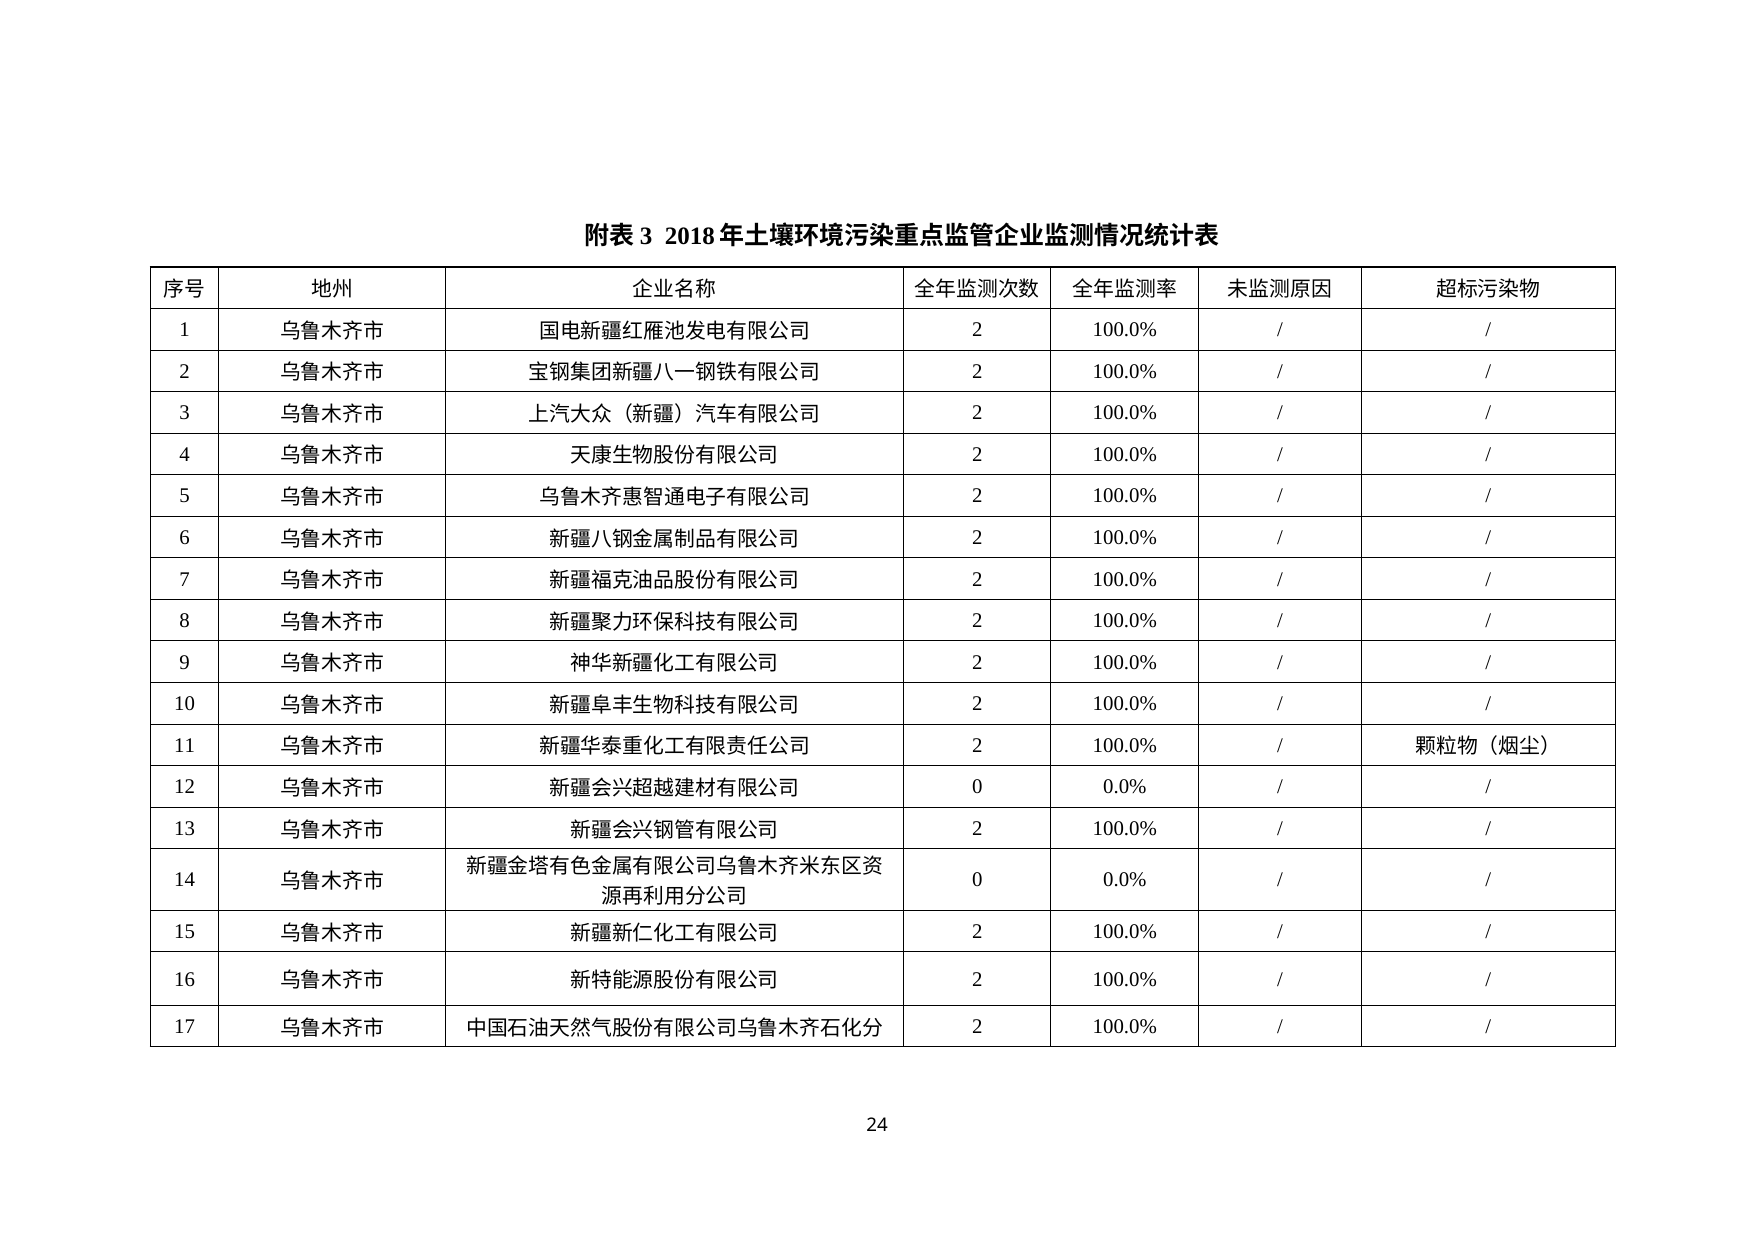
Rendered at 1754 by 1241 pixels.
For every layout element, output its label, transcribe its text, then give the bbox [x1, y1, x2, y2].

table_cell 中国石油天然气股份有限公司乌鲁木齐石化分公司 [446, 1006, 903, 1046]
table_cell / [1362, 309, 1615, 349]
table_cell / [1199, 1006, 1361, 1046]
table_cell / [1199, 808, 1361, 848]
table_cell 乌鲁木齐市 [219, 952, 445, 1005]
table_cell 乌鲁木齐市 [219, 725, 445, 765]
table_cell 100.0% [1051, 1006, 1198, 1046]
table_cell 国电新疆红雁池发电有限公司 [446, 309, 903, 349]
table_cell 7 [151, 558, 218, 599]
table_cell 乌鲁木齐市 [219, 1006, 445, 1046]
table_cell 乌鲁木齐市 [219, 475, 445, 516]
table_cell 17 [151, 1006, 218, 1046]
table_cell 6 [151, 517, 218, 557]
table_cell 5 [151, 475, 218, 516]
table_cell 100.0% [1051, 392, 1198, 433]
table_cell 2 [904, 725, 1050, 765]
table_cell 100.0% [1051, 911, 1198, 951]
table_cell 100.0% [1051, 725, 1198, 765]
table_cell / [1199, 911, 1361, 951]
table_cell 乌鲁木齐市 [219, 517, 445, 557]
table_cell / [1199, 600, 1361, 640]
table_cell 天康生物股份有限公司 [446, 434, 903, 474]
table_cell / [1362, 351, 1615, 391]
table_cell 乌鲁木齐市 [219, 309, 445, 349]
table_cell 2 [904, 517, 1050, 557]
table_cell 新疆华泰重化工有限责任公司 [446, 725, 903, 765]
table_cell 2 [904, 952, 1050, 1005]
table_cell / [1362, 808, 1615, 848]
table_cell / [1362, 683, 1615, 723]
table_cell 2 [904, 683, 1050, 723]
text 附表3 2018年土壤环境污染重点监管企业监测情况统计表 [150, 198, 1604, 256]
table_cell 0 [904, 766, 1050, 807]
table_cell / [1199, 475, 1361, 516]
table_cell 2 [904, 600, 1050, 640]
table_cell 乌鲁木齐市 [219, 392, 445, 433]
table_cell / [1362, 600, 1615, 640]
table_cell / [1199, 351, 1361, 391]
table_cell 100.0% [1051, 517, 1198, 557]
table_cell 0.0% [1051, 766, 1198, 807]
table_cell / [1199, 392, 1361, 433]
table_cell 100.0% [1051, 808, 1198, 848]
table_header 全年监测率 [1051, 268, 1198, 308]
table_cell 新疆新仁化工有限公司 [446, 911, 903, 951]
table_cell 宝钢集团新疆八一钢铁有限公司 [446, 351, 903, 391]
table_cell 100.0% [1051, 434, 1198, 474]
table_cell 乌鲁木齐市 [219, 911, 445, 951]
table_cell 8 [151, 600, 218, 640]
table_cell 16 [151, 952, 218, 1005]
table_cell 新疆阜丰生物科技有限公司 [446, 683, 903, 723]
table_cell 1 [151, 309, 218, 349]
table_cell / [1199, 766, 1361, 807]
table_cell 13 [151, 808, 218, 848]
table_cell / [1362, 849, 1615, 910]
table_cell 2 [904, 309, 1050, 349]
table_cell 新疆金塔有色金属有限公司乌鲁木齐米东区资源再利用分公司 [446, 849, 903, 910]
table_cell 2 [904, 1006, 1050, 1046]
table_cell / [1362, 641, 1615, 682]
table_cell 2 [904, 434, 1050, 474]
table_cell / [1199, 517, 1361, 557]
table_cell / [1199, 641, 1361, 682]
table_cell 2 [151, 351, 218, 391]
table_cell 颗粒物（烟尘） [1362, 725, 1615, 765]
table_cell 0 [904, 849, 1050, 910]
table_cell / [1199, 558, 1361, 599]
table_cell 10 [151, 683, 218, 723]
table_cell 乌鲁木齐市 [219, 849, 445, 910]
table_cell 乌鲁木齐市 [219, 808, 445, 848]
table_cell 100.0% [1051, 351, 1198, 391]
table_cell 100.0% [1051, 641, 1198, 682]
table_header 超标污染物 [1362, 268, 1615, 308]
table_cell 2 [904, 641, 1050, 682]
table_cell 乌鲁木齐市 [219, 683, 445, 723]
table_cell 100.0% [1051, 683, 1198, 723]
table_cell 2 [904, 808, 1050, 848]
table_cell 乌鲁木齐市 [219, 641, 445, 682]
table_cell 100.0% [1051, 600, 1198, 640]
table_cell 14 [151, 849, 218, 910]
table_cell 新疆聚力环保科技有限公司 [446, 600, 903, 640]
table_cell 2 [904, 911, 1050, 951]
table_cell 2 [904, 558, 1050, 599]
table_cell 2 [904, 392, 1050, 433]
table_header 序号 [151, 268, 218, 308]
table_cell 2 [904, 475, 1050, 516]
table_cell / [1199, 434, 1361, 474]
table_cell 乌鲁木齐市 [219, 766, 445, 807]
table_cell 新疆会兴钢管有限公司 [446, 808, 903, 848]
table_cell 乌鲁木齐市 [219, 558, 445, 599]
table_cell / [1362, 517, 1615, 557]
table_header 全年监测次数 [904, 268, 1050, 308]
table_cell 2 [904, 351, 1050, 391]
table_cell / [1199, 952, 1361, 1005]
table_cell 11 [151, 725, 218, 765]
table_cell 神华新疆化工有限公司 [446, 641, 903, 682]
table_cell 100.0% [1051, 558, 1198, 599]
table_cell 100.0% [1051, 952, 1198, 1005]
table_cell 新疆会兴超越建材有限公司 [446, 766, 903, 807]
table_cell 乌鲁木齐惠智通电子有限公司 [446, 475, 903, 516]
table_cell 100.0% [1051, 475, 1198, 516]
table_cell / [1199, 309, 1361, 349]
table_cell 新疆八钢金属制品有限公司 [446, 517, 903, 557]
table_cell / [1362, 1006, 1615, 1046]
table_cell / [1199, 683, 1361, 723]
table_cell 4 [151, 434, 218, 474]
table_cell / [1199, 849, 1361, 910]
table_cell 12 [151, 766, 218, 807]
table_cell 新疆福克油品股份有限公司 [446, 558, 903, 599]
table_header 未监测原因 [1199, 268, 1361, 308]
table_cell / [1362, 766, 1615, 807]
table_cell 上汽大众（新疆）汽车有限公司 [446, 392, 903, 433]
table_cell / [1199, 725, 1361, 765]
table_cell 3 [151, 392, 218, 433]
table_cell 新特能源股份有限公司 [446, 952, 903, 1005]
table_cell 0.0% [1051, 849, 1198, 910]
table_cell 100.0% [1051, 309, 1198, 349]
table_cell 15 [151, 911, 218, 951]
table_header 地州 [219, 268, 445, 308]
table_header 企业名称 [446, 268, 903, 308]
table_cell / [1362, 911, 1615, 951]
table_cell / [1362, 952, 1615, 1005]
table_cell 9 [151, 641, 218, 682]
table_cell / [1362, 392, 1615, 433]
table_cell 乌鲁木齐市 [219, 600, 445, 640]
table_cell / [1362, 558, 1615, 599]
table_cell 乌鲁木齐市 [219, 351, 445, 391]
table_cell / [1362, 475, 1615, 516]
table_cell 乌鲁木齐市 [219, 434, 445, 474]
table_cell / [1362, 434, 1615, 474]
